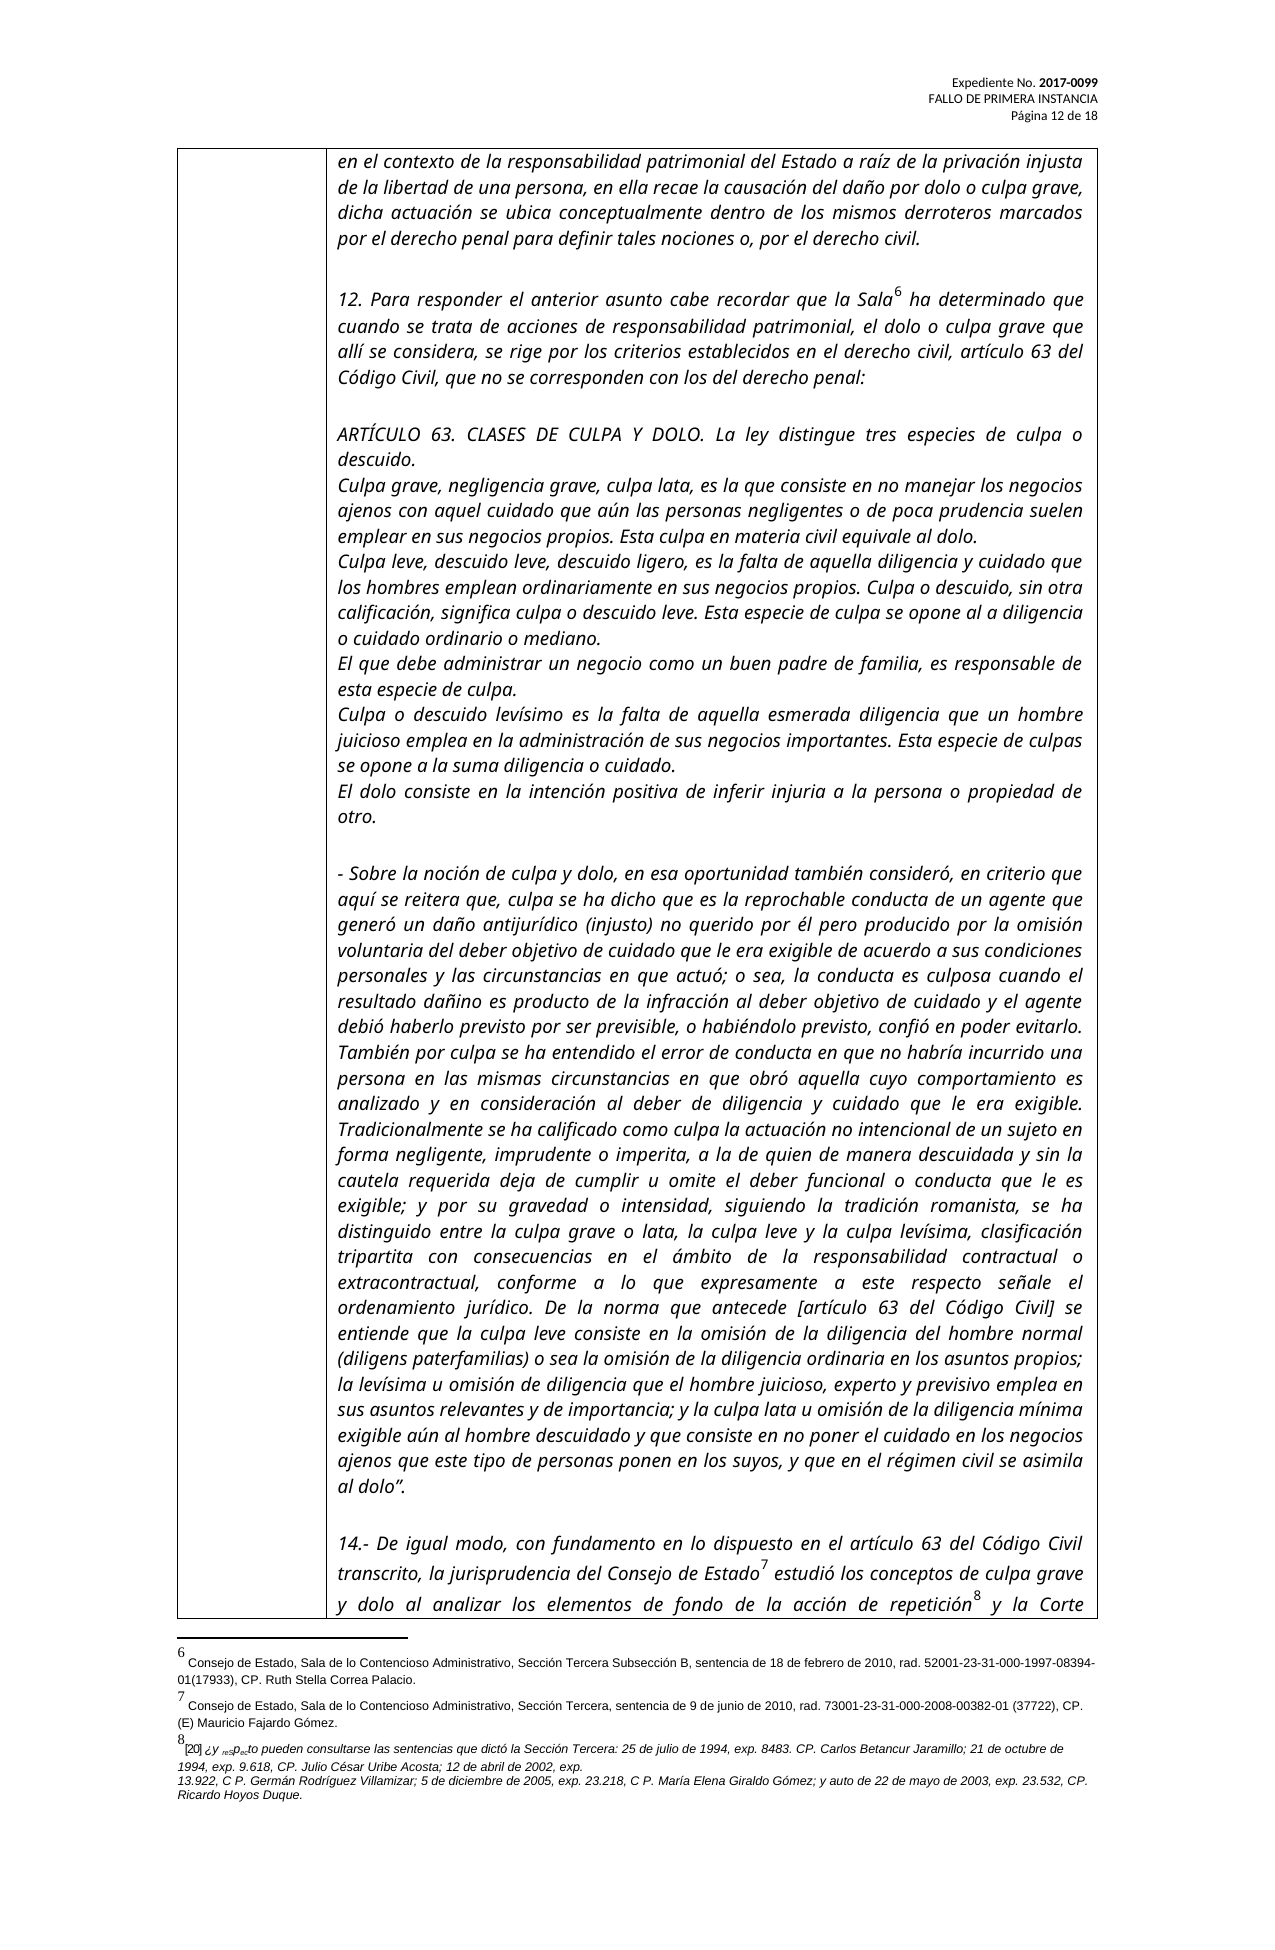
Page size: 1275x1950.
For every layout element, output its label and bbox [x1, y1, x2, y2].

table_header [327, 149, 1097, 1618]
table_header [178, 149, 326, 1618]
